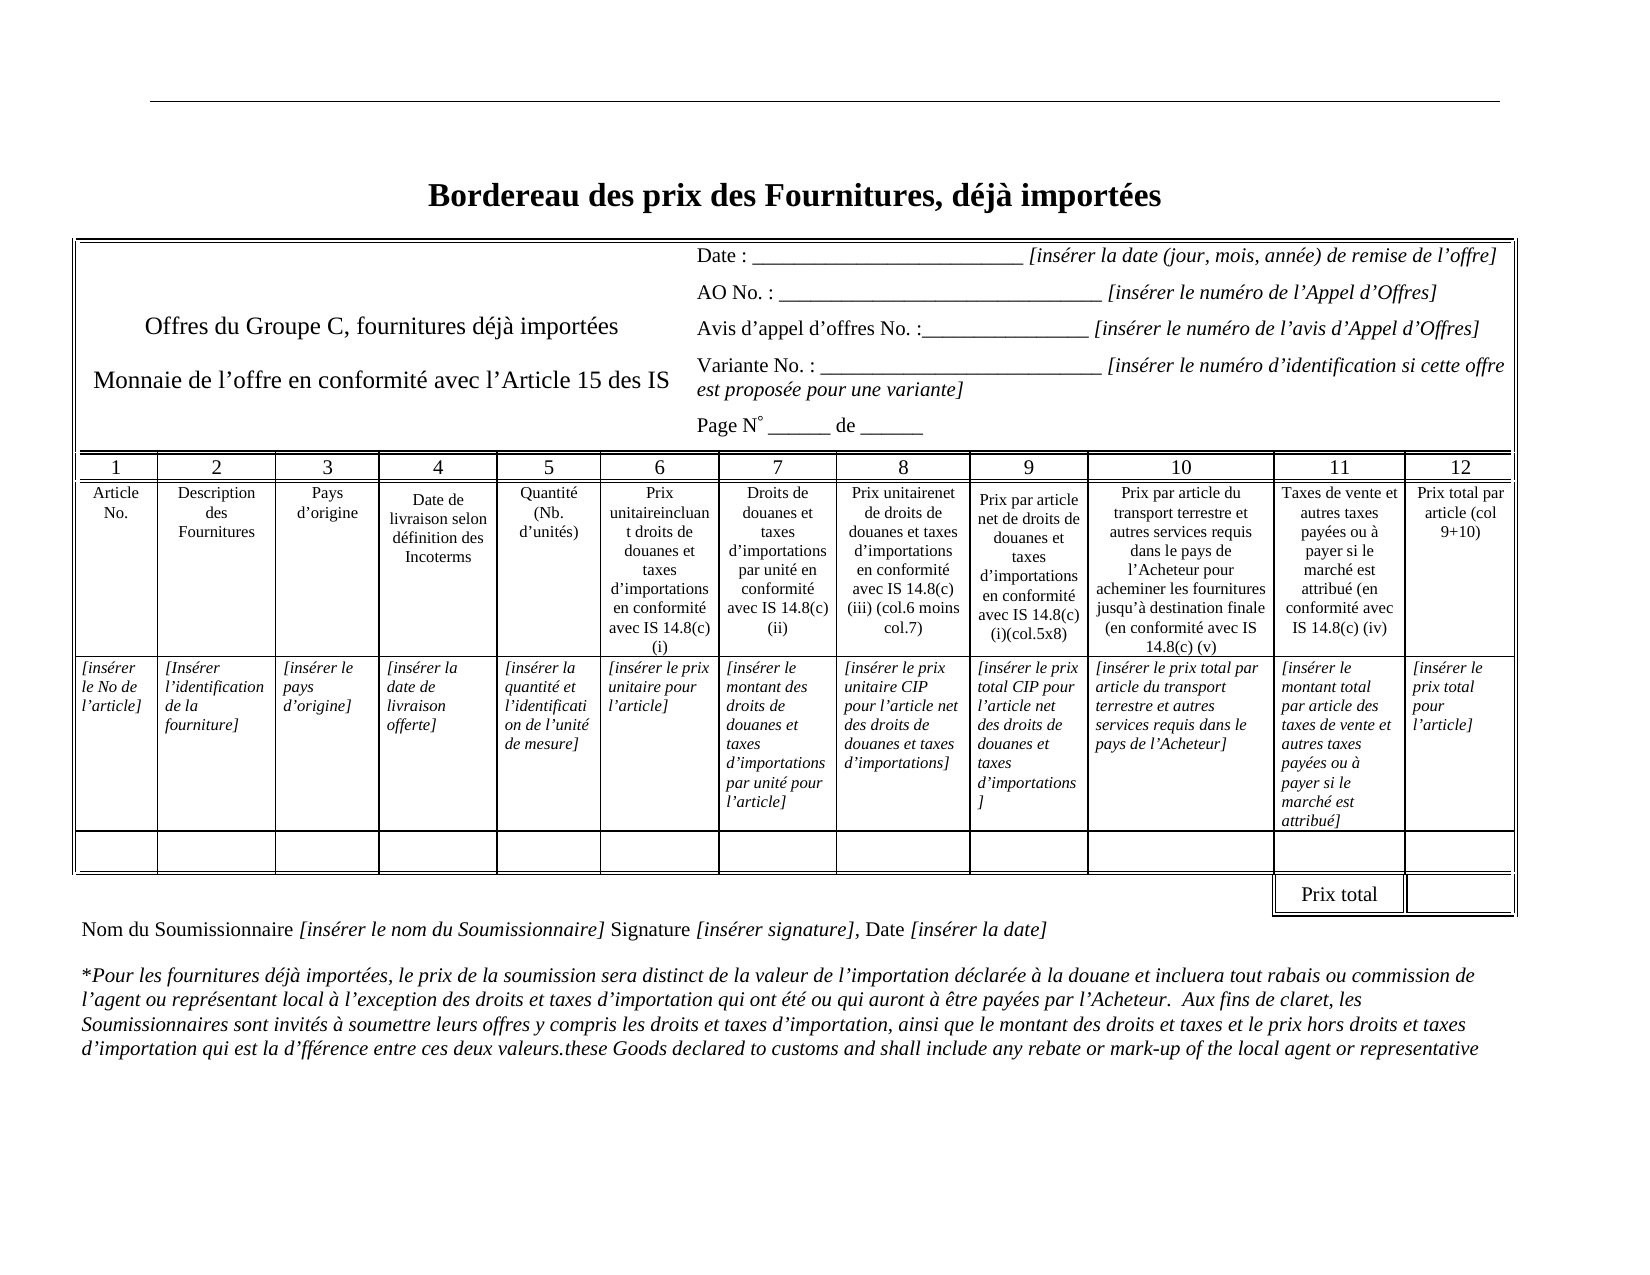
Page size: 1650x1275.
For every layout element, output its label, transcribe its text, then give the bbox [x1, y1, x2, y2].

table_cell [837, 832, 969, 871]
table_cell [601, 832, 718, 871]
table_cell [insérer la quantité et l’identification de l’unité de mesure] [498, 657, 600, 830]
table_cell 2 [158, 455, 275, 479]
table_cell Description des Fournitures [158, 483, 275, 656]
table_cell [498, 832, 600, 871]
table_cell [276, 832, 378, 871]
table_cell Prix total par article (col 9+10) [1406, 479, 1516, 656]
table_cell [insérer le montant des droits de douanes et taxes d’importations par unité pour l’article] [720, 657, 836, 830]
table_cell [1089, 832, 1273, 871]
table_cell 3 [276, 455, 378, 479]
table_cell Prix unitaireincluant droits de douanes et taxes d’importations en conformité avec IS 14.8(c) (i) [601, 483, 718, 656]
table_cell 12 [1406, 450, 1516, 479]
table_cell Prix total [1276, 875, 1403, 912]
table_cell [380, 832, 496, 871]
table_cell Prix unitairenet de droits de douanes et taxes d’importations en conformité avec IS 14.8(c) (iii) (col.6 moins col.7) [837, 483, 969, 656]
table_cell [insérer le prix unitaire pour l’article] [601, 657, 718, 830]
table_cell [1406, 832, 1514, 871]
table_cell *Pour les fournitures déjà importées, le prix de la soumission sera distinct de la valeur de l’importation déclarée à la douane et incluera tout rabais ou commission de l’agent ou représentant local à l’exception des droits et taxes d’importation qui ont été ou qui auront à être payées par l’Acheteur. Aux fins de claret, les Soumissionnaires sont invités à soumettre leurs offres y compris les droits et taxes d’importation, ainsi que le montant des droits et taxes et le prix hors droits et taxes d’importation qui est la d’fférence entre ces deux valeurs.these Goods declared to customs and shall include any rebate or mark-up of the local agent or representative and all local costs except import duties and taxes, which have been and/or have to be paid by the Purchaser. For clarity the Bidders are asked to quote the price including import duties, and additionally to provide the import duties and the price net of import duties which is the difference of those values.] [74, 963, 1516, 1062]
table_cell [74, 871, 1272, 912]
table_cell Droits de douanes et taxes d’importations par unité en conformité avec IS 14.8(c) (ii) [720, 483, 836, 656]
table_cell [insérer le No de l’article] [76, 657, 157, 830]
table_cell [insérer le pays d’origine] [276, 657, 378, 830]
table_cell Date : __________________________ [insérer la date (jour, mois, année) de remise de l’offre] AO No. : _______________________________ [insérer le numéro de l’Appel d’Offres] Avis d’appel d’offres No. :________________ [insérer le numéro de l’avis d’Appel d’Offres] Variante No. : ___________________________ [insérer le numéro d’identification si cette offre est proposée pour une variante] Page N ______ de ______ [689, 238, 1516, 450]
table_cell 4 [380, 455, 496, 479]
table_cell [158, 832, 275, 871]
table_cell [1406, 871, 1516, 912]
table_cell 10 [1089, 455, 1273, 479]
table_cell 7 [720, 455, 836, 479]
table_cell Pays d’origine [276, 483, 378, 656]
table_cell Quantité (Nb. d’unités) [498, 483, 600, 656]
table_cell [insérer le prix total CIP pour l’article net des droits de douanes et taxes d’importations] [971, 657, 1087, 830]
table_cell 8 [837, 455, 969, 479]
table_cell [720, 832, 836, 871]
table_cell [76, 832, 157, 871]
table_cell [insérer le prix total pour l’article] [1406, 657, 1514, 830]
table_cell [Insérer l’identification de la fourniture] [158, 657, 275, 830]
table_cell [insérer la date de livraison offerte] [380, 657, 496, 830]
table_header Bordereau des prix des Fournitures, déjà importées [74, 150, 1516, 238]
table_cell 5 [498, 455, 600, 479]
table_cell Prix par article net de droits de douanes et taxes d’importations en conformité avec IS 14.8(c) (i)(col.5x8) [971, 483, 1087, 656]
table_cell [insérer le montant total par article des taxes de vente et autres taxes payées ou à payer si le marché est attribué] [1275, 657, 1404, 830]
table_cell 6 [601, 455, 718, 479]
table_cell Nom du Soumissionnaire [insérer le nom du Soumissionnaire] Signature [insérer signature], Date [insérer la date] [74, 912, 1516, 963]
table_cell 11 [1275, 455, 1404, 479]
table_cell Article No. [74, 479, 157, 656]
table_cell Prix par article du transport terrestre et autres services requis dans le pays de l’Acheteur pour acheminer les fournitures jusqu’à destination finale (en conformité avec IS 14.8(c) (v) [1089, 483, 1273, 656]
table_cell Date de livraison selon définition des Incoterms [380, 483, 496, 656]
table_cell 1 [74, 450, 157, 479]
table_cell [971, 832, 1087, 871]
table_cell Offres du Groupe C, fournitures déjà importées Monnaie de l’offre en conformité avec l’Article 15 des IS [74, 238, 689, 450]
table_cell Taxes de vente et autres taxes payées ou à payer si le marché est attribué (en conformité avec IS 14.8(c) (iv) [1275, 483, 1404, 656]
table_cell [1275, 832, 1404, 871]
table_cell [insérer le prix total par article du transport terrestre et autres services requis dans le pays de l’Acheteur] [1089, 657, 1273, 830]
table_cell 9 [971, 455, 1087, 479]
table_cell [insérer le prix unitaire CIP pour l’article net des droits de douanes et taxes d’importations] [837, 657, 969, 830]
